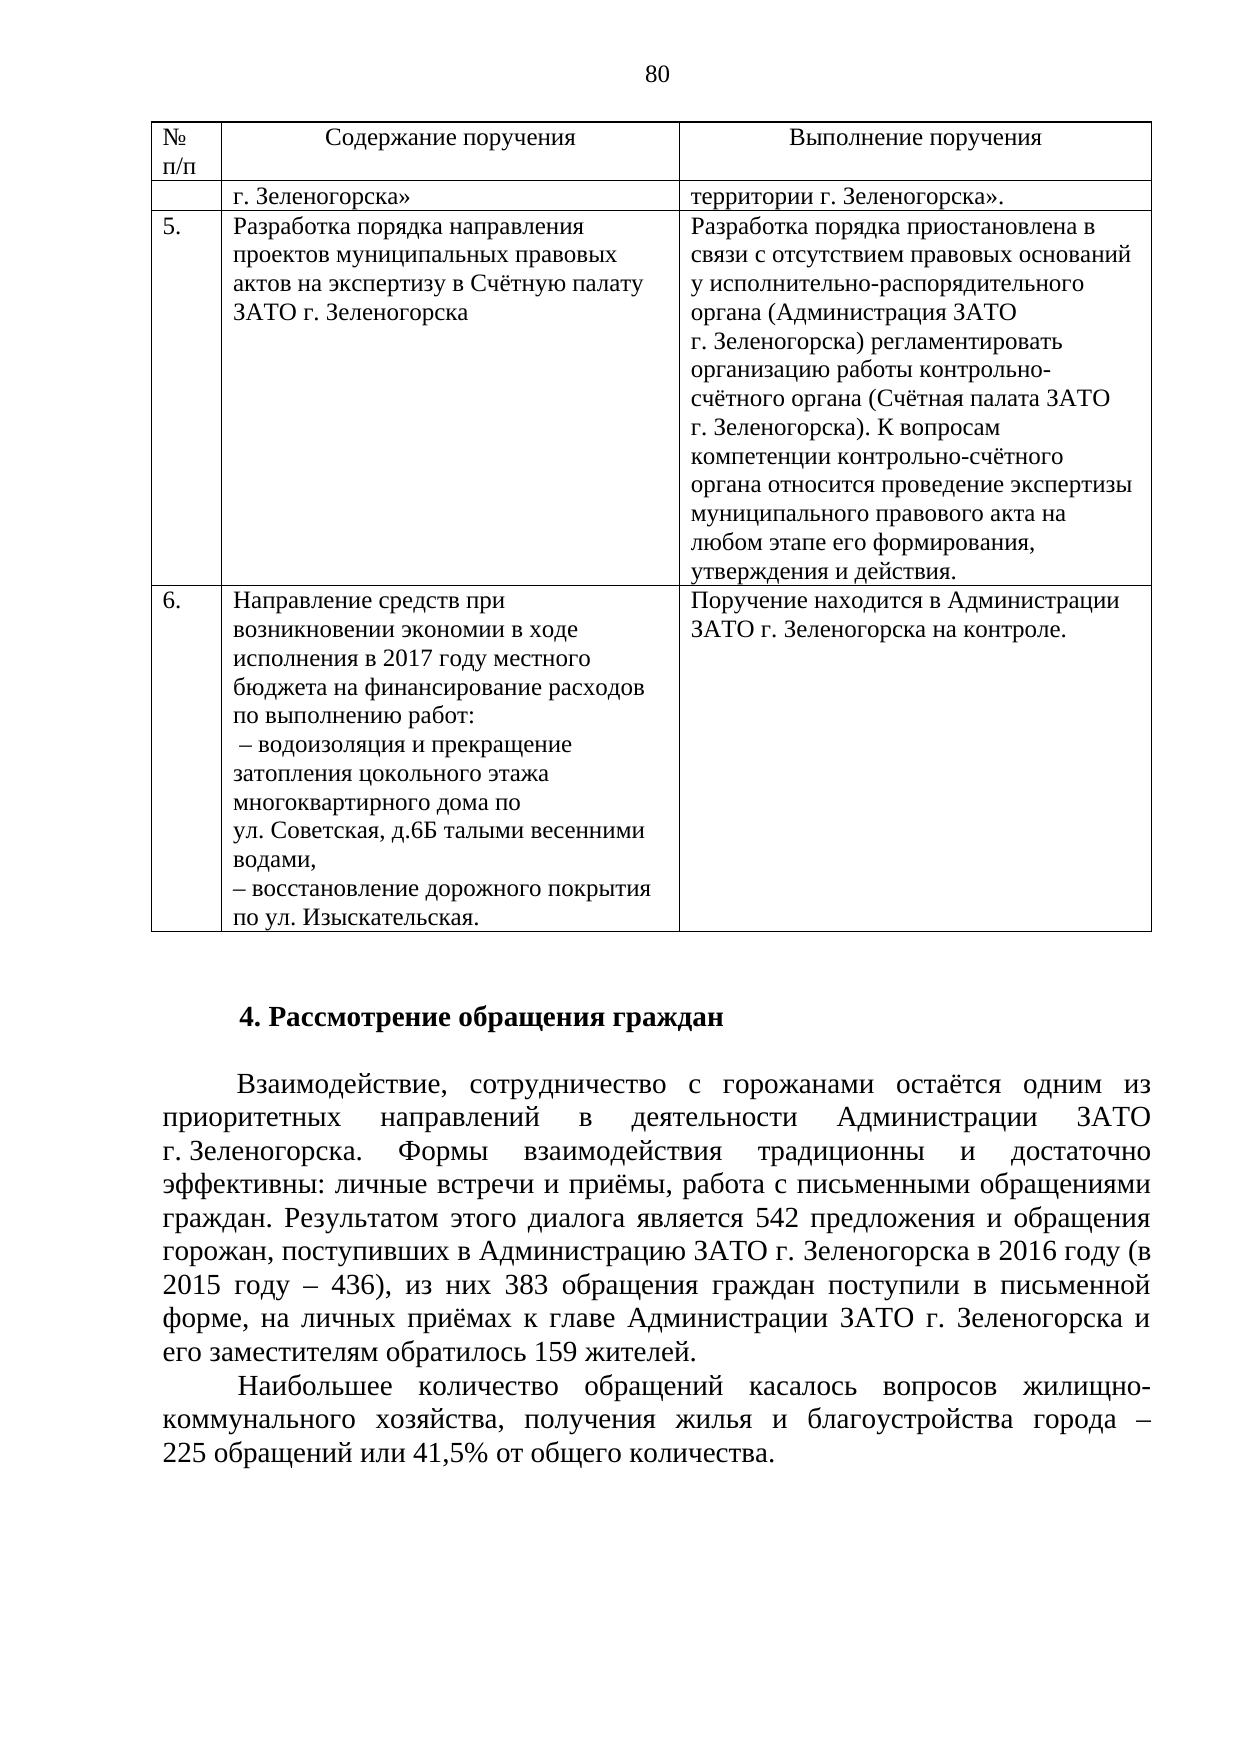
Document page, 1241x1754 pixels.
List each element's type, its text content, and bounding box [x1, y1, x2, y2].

table_cell 6. [152, 586, 221, 931]
table_header Содержание поручения [222, 123, 679, 180]
text Взаимодействие, сотрудничество с горожанами остаётся одним из приоритетных направлений в деятельности Администрации ЗАТО г. Зеленогорска. Формы взаимодействия традиционны и достаточно эффективны: личные встречи и приёмы, работа с письменными обращениями граждан. Результатом этого диалога является 542 предложения и обращения горожан, поступивших в Администрацию ЗАТО г. Зеленогорска в 2016 году (в 2015 году – 436), из них 383 обращения граждан поступили в письменной форме, на личных приёмах к главе Администрации ЗАТО г. Зеленогорска и его заместителям обратилось 159 жителей. [162, 1066, 1152, 1368]
table_header Выполнение поручения [680, 123, 1151, 180]
table_header № п/п [152, 123, 221, 180]
table_cell Поручение находится в Администрации ЗАТО г. Зеленогорска на контроле. [680, 586, 1151, 931]
text Наибольшее количество обращений касалось вопросов жилищно-коммунального хозяйства, получения жилья и благоустройства города – 225 обращений или 41,5% от общего количества. [162, 1368, 1152, 1468]
table_cell 4. [152, 181, 221, 210]
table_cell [680, 181, 1151, 210]
table_cell Направление средств при возникновении экономии в ходе исполнения в 2017 году местного бюджета на финансирование расходов по выполнению работ: – водоизоляция и прекращение затопления цокольного этажа многоквартирного дома по ул. Советская, д.6Б талыми весенними водами, – восстановление дорожного покрытия по ул. Изыскательская. [222, 586, 679, 931]
list 4. Рассмотрение обращения граждан [239, 999, 1152, 1032]
table_cell Разработка порядка приостановлена в связи с отсутствием правовых оснований у исполнительно-распорядительного органа (Администрация ЗАТО г. Зеленогорска) регламентировать организацию работы контрольно-счётного органа (Счётная палата ЗАТО г. Зеленогорска). К вопросам компетенции контрольно-счётного органа относится проведение экспертизы муниципального правового акта на любом этапе его формирования, утверждения и действия. [680, 211, 1151, 584]
table_cell Разработка порядка направления проектов муниципальных правовых актов на экспертизу в Счётную палату ЗАТО г. Зеленогорска [222, 211, 679, 584]
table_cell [222, 181, 679, 210]
table_cell 5. [152, 211, 221, 584]
